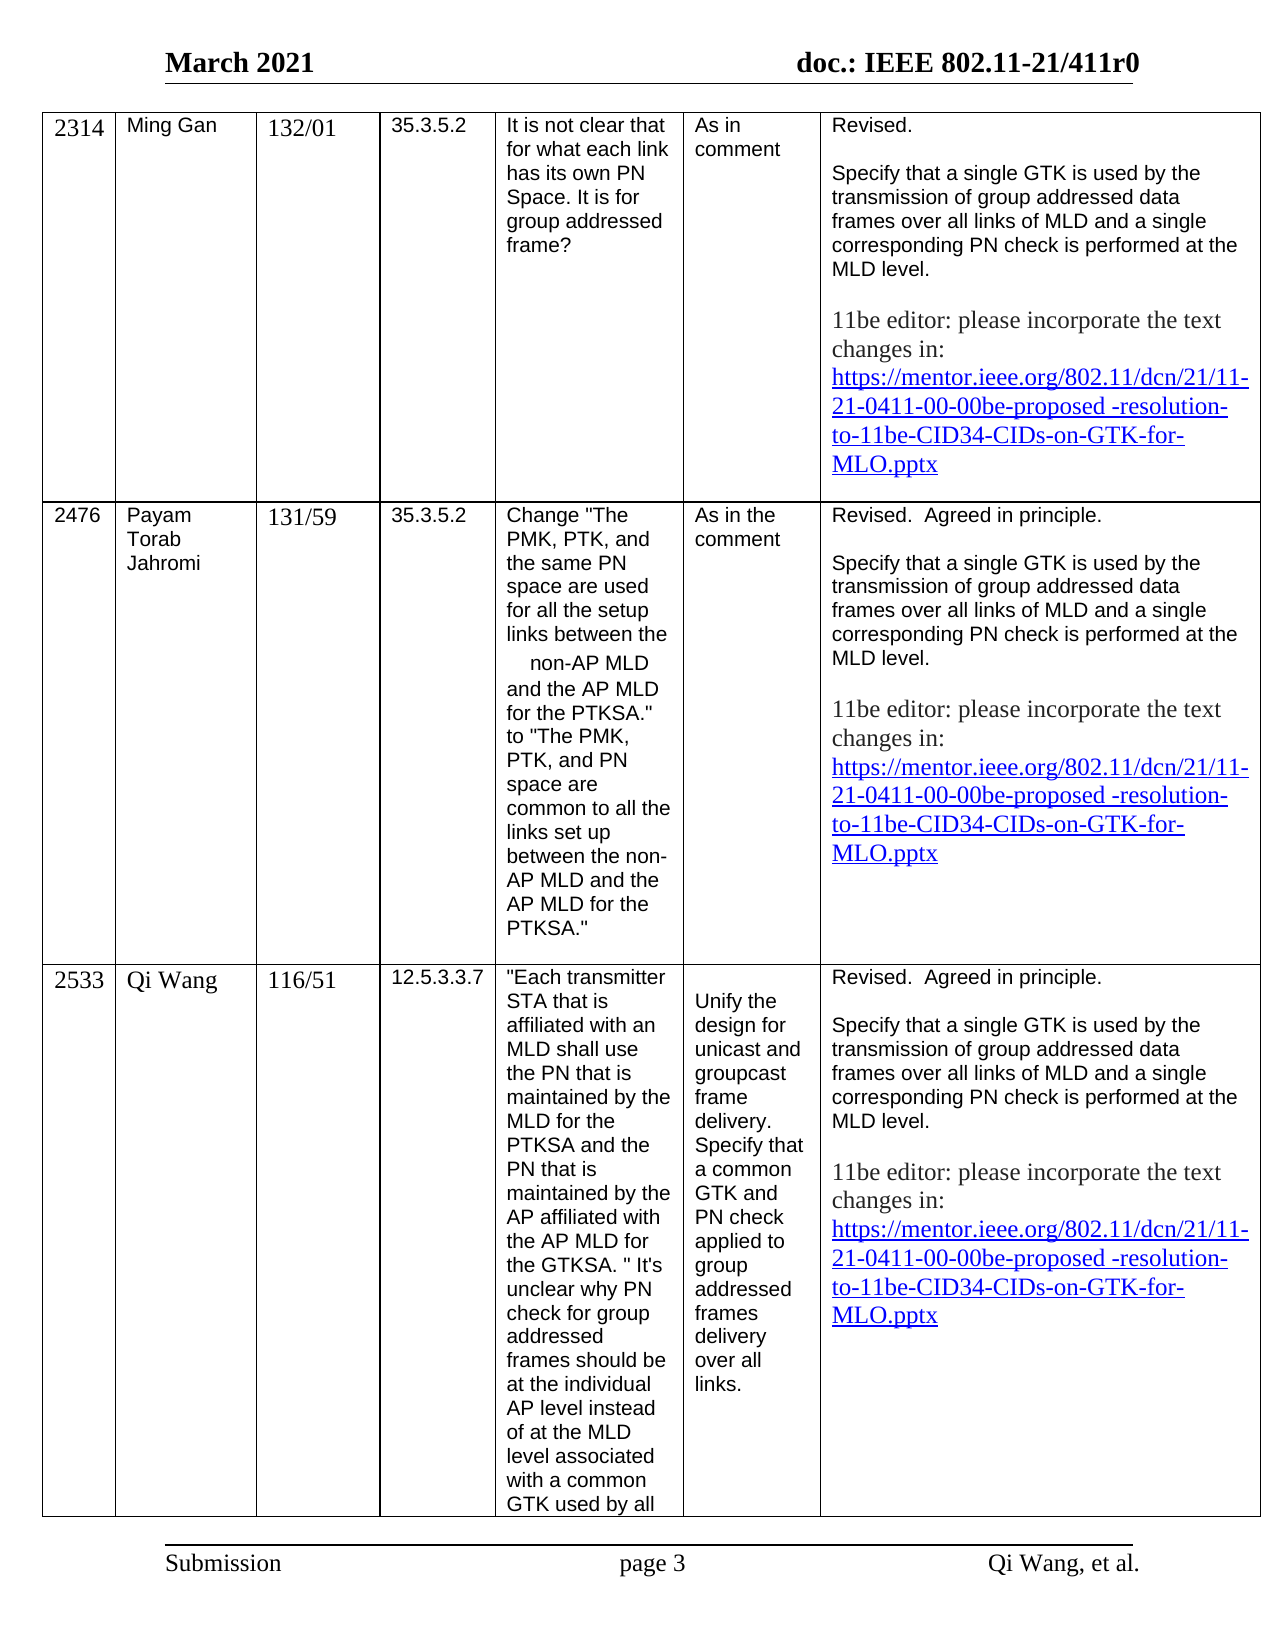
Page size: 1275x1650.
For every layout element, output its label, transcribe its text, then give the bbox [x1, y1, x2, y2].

table_cell Ming Gan [116, 113, 256, 501]
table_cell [821, 965, 1260, 1516]
table_cell 12.5.3.3.7 [381, 965, 495, 1516]
table_cell It is not clear that for what each link has its own PN Space. It is for group addressed frame? [496, 113, 683, 501]
table_cell 2533 [43, 965, 115, 1516]
table_cell As in comment [684, 113, 820, 501]
table_cell 35.3.5.2 [381, 113, 495, 501]
table_cell Payam Torab Jahromi [116, 503, 256, 964]
table_cell As in the comment [684, 503, 820, 964]
table_cell 35.3.5.2 [381, 503, 495, 964]
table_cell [684, 965, 820, 1516]
table_cell 2314 [43, 113, 115, 501]
table_cell 131/59 [257, 503, 379, 964]
table_cell 116/51 [257, 965, 379, 1516]
table_cell Revised. Specify that a single GTK is used by the transmission of group addressed data frames over all links of MLD and a single corresponding PN check is performed at the MLD level. 11be editor: please incorporate the text changes in: https://mentor.ieee.org/802.11/dcn/21/11-21-0411-00-00be-proposed -resolution-to-11be-CID34-CIDs-on-GTK-for-MLO.pptx [821, 113, 1260, 501]
table_cell Qi Wang [116, 965, 256, 1516]
table_cell 2476 [43, 503, 115, 964]
table_cell Change "The PMK, PTK, and the same PN space are used for all the setup links between the ﾠnon-AP MLD and the AP MLD for the PTKSA." to "The PMK, PTK, and PN space are common to all the links set up between the non-AP MLD and the AP MLD for the PTKSA." [496, 503, 683, 964]
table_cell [496, 965, 683, 1516]
table_cell 132/01 [257, 113, 379, 501]
